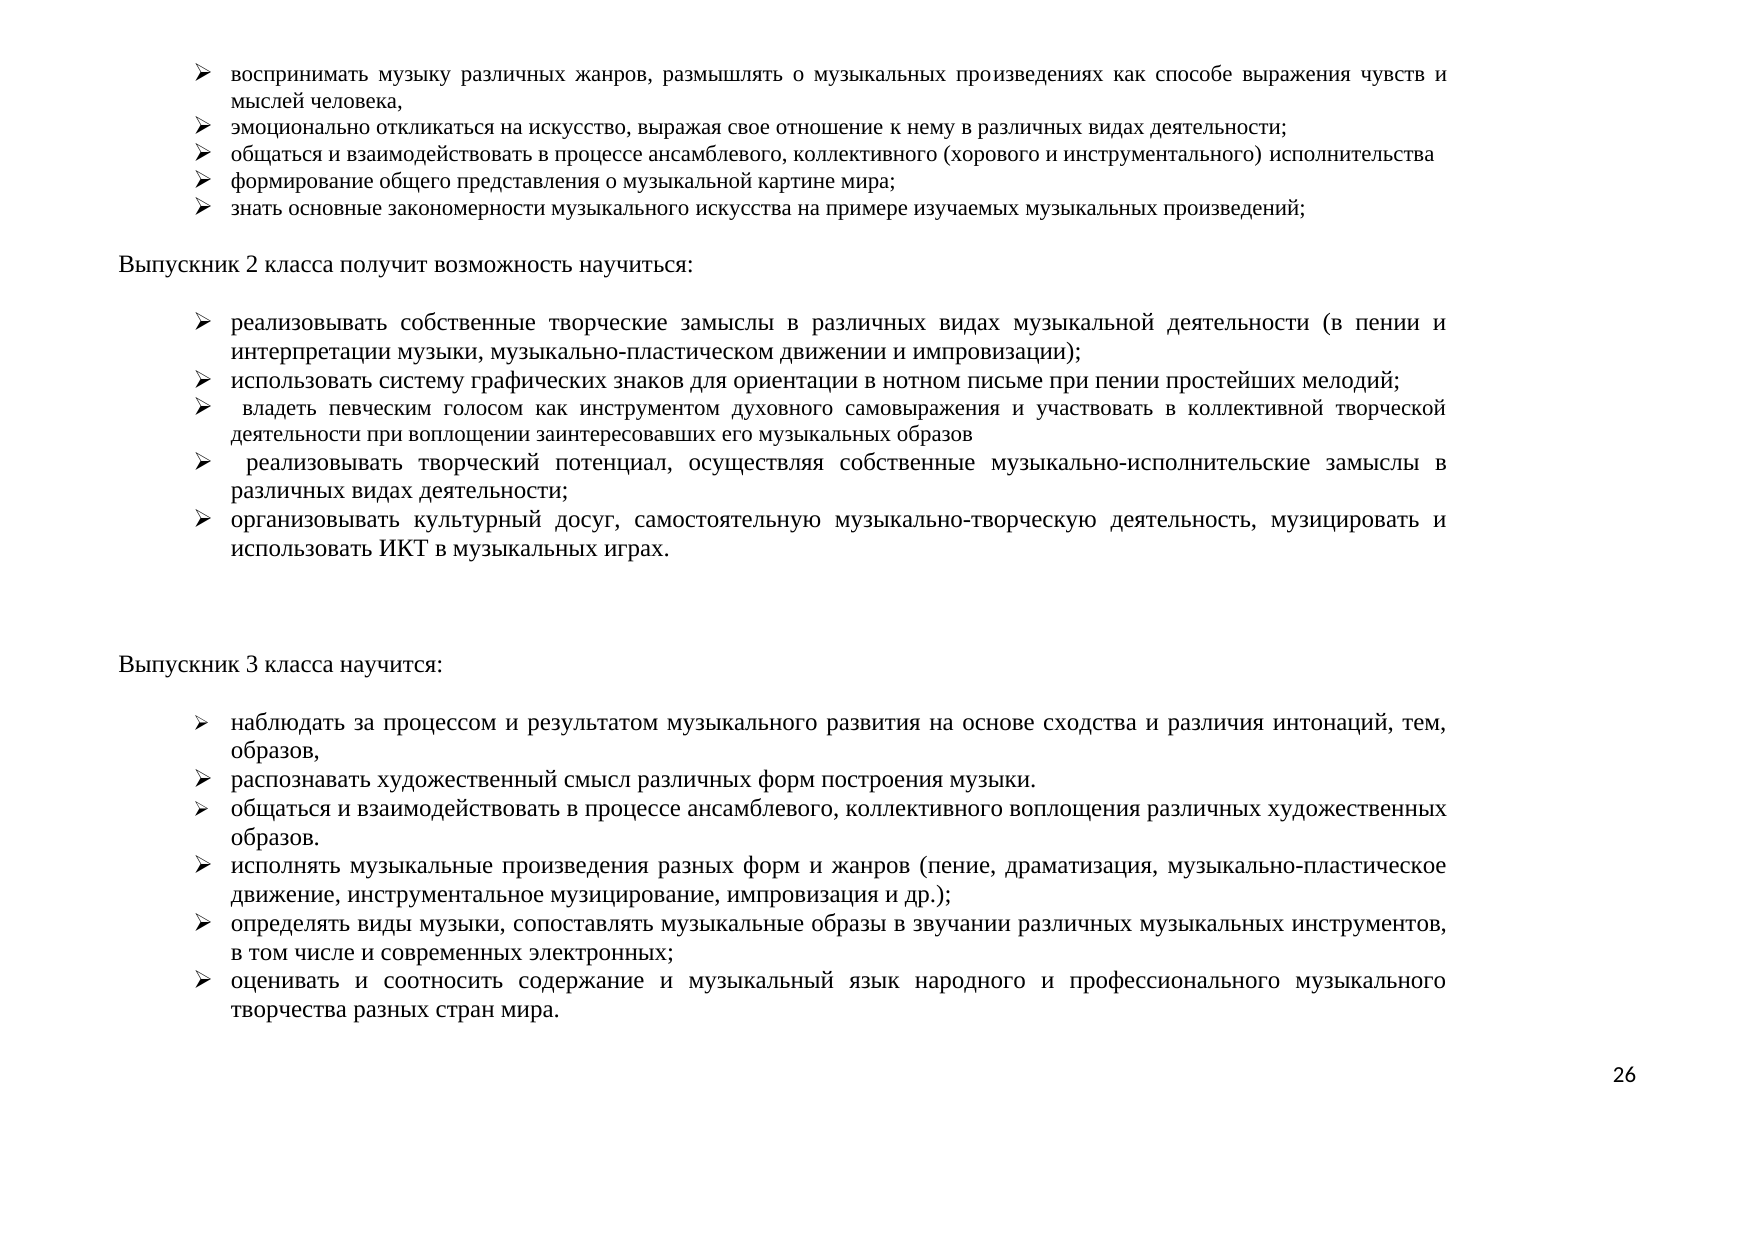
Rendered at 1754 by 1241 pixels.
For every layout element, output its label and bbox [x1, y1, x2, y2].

table_cell [107, 59, 1459, 1052]
